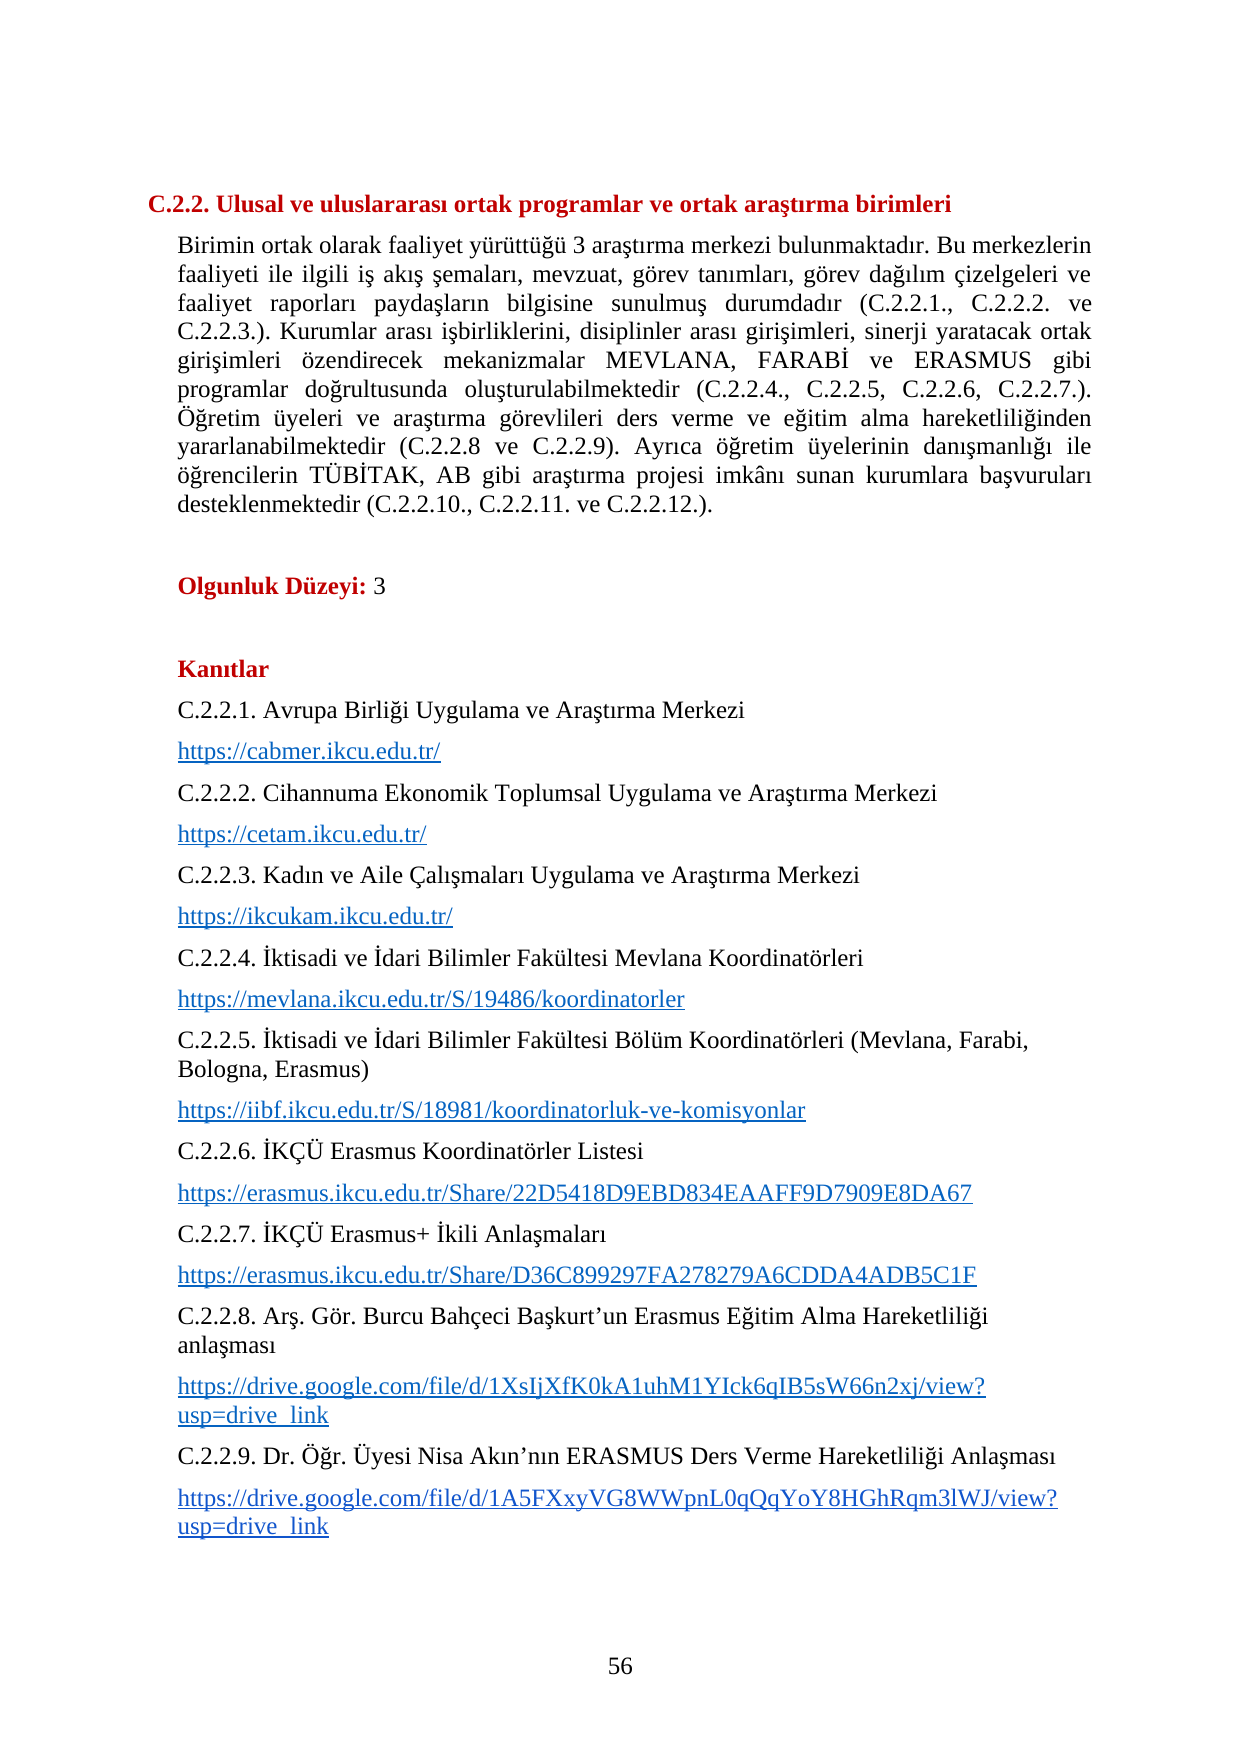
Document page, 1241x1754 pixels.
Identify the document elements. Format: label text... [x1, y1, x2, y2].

text C.2.2.6. İKÇÜ Erasmus Koordinatörler Listesi [177, 1136, 1093, 1165]
text C.2.2.2. Cihannuma Ekonomik Toplumsal Uygulama ve Araştırma Merkezi [177, 778, 1093, 806]
text Olgunluk Düzeyi: 3 [177, 571, 1093, 600]
text C.2.2.3. Kadın ve Aile Çalışmaları Uygulama ve Araştırma Merkezi [177, 860, 1093, 889]
text https://cetam.ikcu.edu.tr/ [177, 819, 1093, 848]
text https://erasmus.ikcu.edu.tr/Share/D36C899297FA278279A6CDDA4ADB5C1F [177, 1260, 1093, 1289]
text C.2.2.7. İKÇÜ Erasmus+ İkili Anlaşmaları [177, 1219, 1093, 1248]
text https://drive.google.com/file/d/1XsIjXfK0kA1uhM1YIck6qIB5sW66n2xj/view?usp=drive_link [177, 1371, 1093, 1429]
text C.2.2.5. İktisadi ve İdari Bilimler Fakültesi Bölüm Koordinatörleri (Mevlana, Farabi, Bologna, Erasmus) [177, 1025, 1093, 1083]
text C.2.2.4. İktisadi ve İdari Bilimler Fakültesi Mevlana Koordinatörleri [177, 943, 1093, 971]
text Kanıtlar [177, 654, 1093, 683]
text https://ikcukam.ikcu.edu.tr/ [177, 901, 1093, 930]
text https://cabmer.ikcu.edu.tr/ [177, 736, 1093, 765]
text https://erasmus.ikcu.edu.tr/Share/22D5418D9EBD834EAAFF9D7909E8DA67 [177, 1178, 1093, 1206]
text C.2.2.1. Avrupa Birliği Uygulama ve Araştırma Merkezi [177, 695, 1093, 724]
text https://drive.google.com/file/d/1A5FXxyVG8WWpnL0qQqYoY8HGhRqm3lWJ/view?usp=drive_link [177, 1483, 1093, 1540]
subtitle C.2.2. Ulusal ve uluslararası ortak programlar ve ortak araştırma birimleri [148, 189, 1093, 218]
text C.2.2.9. Dr. Öğr. Üyesi Nisa Akın’nın ERASMUS Ders Verme Hareketliliği Anlaşması [177, 1441, 1093, 1470]
text https://iibf.ikcu.edu.tr/S/18981/koordinatorluk-ve-komisyonlar [177, 1095, 1093, 1124]
text https://mevlana.ikcu.edu.tr/S/19486/koordinatorler [177, 984, 1093, 1013]
text Birimin ortak olarak faaliyet yürüttüğü 3 araştırma merkezi bulunmaktadır. Bu merkezlerin faaliyeti ile ilgili iş akış şemaları, mevzuat, görev tanımları, görev dağılım çizelgeleri ve faaliyet raporları paydaşların bilgisine sunulmuş durumdadır (C.2.2.1., C.2.2.2. ve C.2.2.3.). Kurumlar arası işbirliklerini, disiplinler arası girişimleri, sinerji yaratacak ortak girişimleri özendirecek mekanizmalar MEVLANA, FARABİ ve ERASMUS gibi programlar doğrultusunda oluşturulabilmektedir (C.2.2.4., C.2.2.5, C.2.2.6, C.2.2.7.). Öğretim üyeleri ve araştırma görevlileri ders verme ve eğitim alma hareketliliğinden yararlanabilmektedir (C.2.2.8 ve C.2.2.9). Ayrıca öğretim üyelerinin danışmanlığı ile öğrencilerin TÜBİTAK, AB gibi araştırma projesi imkânı sunan kurumlara başvuruları desteklenmektedir (C.2.2.10., C.2.2.11. ve C.2.2.12.). [177, 230, 1093, 518]
text C.2.2.8. Arş. Gör. Burcu Bahçeci Başkurt’un Erasmus Eğitim Alma Hareketliliği anlaşması [177, 1301, 1093, 1359]
